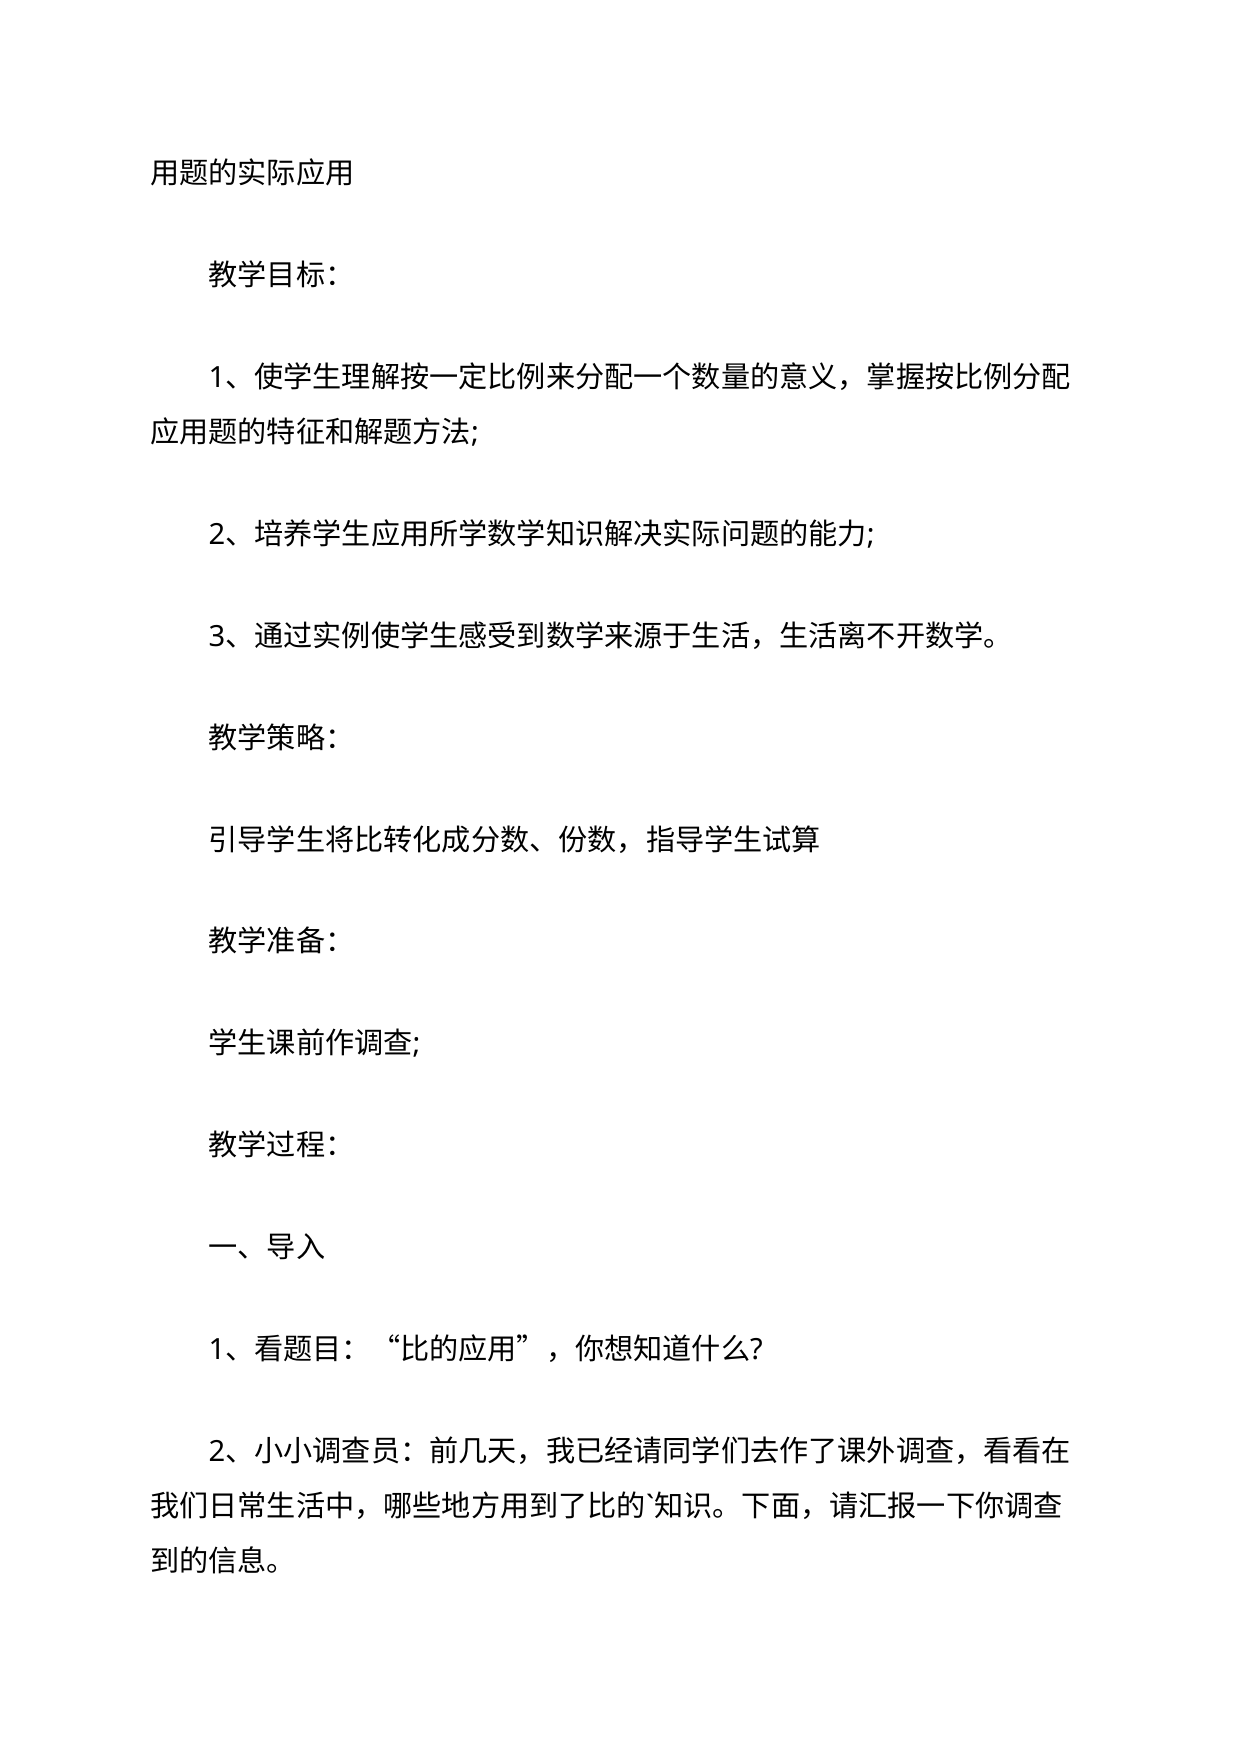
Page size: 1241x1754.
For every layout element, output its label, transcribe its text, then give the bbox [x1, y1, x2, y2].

text 2、小小调查员：前几天，我已经请同学们去作了课外调查，看看在我们日常生活中，哪些地方用到了比的`知识。下面，请汇报一下你调查到的信息。 [150, 1427, 1090, 1579]
text 教学目标： [150, 252, 1090, 294]
text 学生课前作调查; [150, 1020, 1090, 1062]
text 1、看题目：“比的应用”，你想知道什么? [150, 1325, 1090, 1368]
text 引导学生将比转化成分数、份数，指导学生试算 [150, 816, 1090, 858]
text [150, 150, 1090, 192]
text 一、导入 [150, 1223, 1090, 1266]
text 教学策略： [150, 714, 1090, 757]
text 教学准备： [150, 918, 1090, 960]
text 3、通过实例使学生感受到数学来源于生活，生活离不开数学。 [150, 612, 1090, 655]
text 1、使学生理解按一定比例来分配一个数量的意义，掌握按比例分配应用题的特征和解题方法; [150, 353, 1090, 451]
text 教学过程： [150, 1122, 1090, 1164]
text 2、培养学生应用所学数学知识解决实际问题的能力; [150, 511, 1090, 553]
